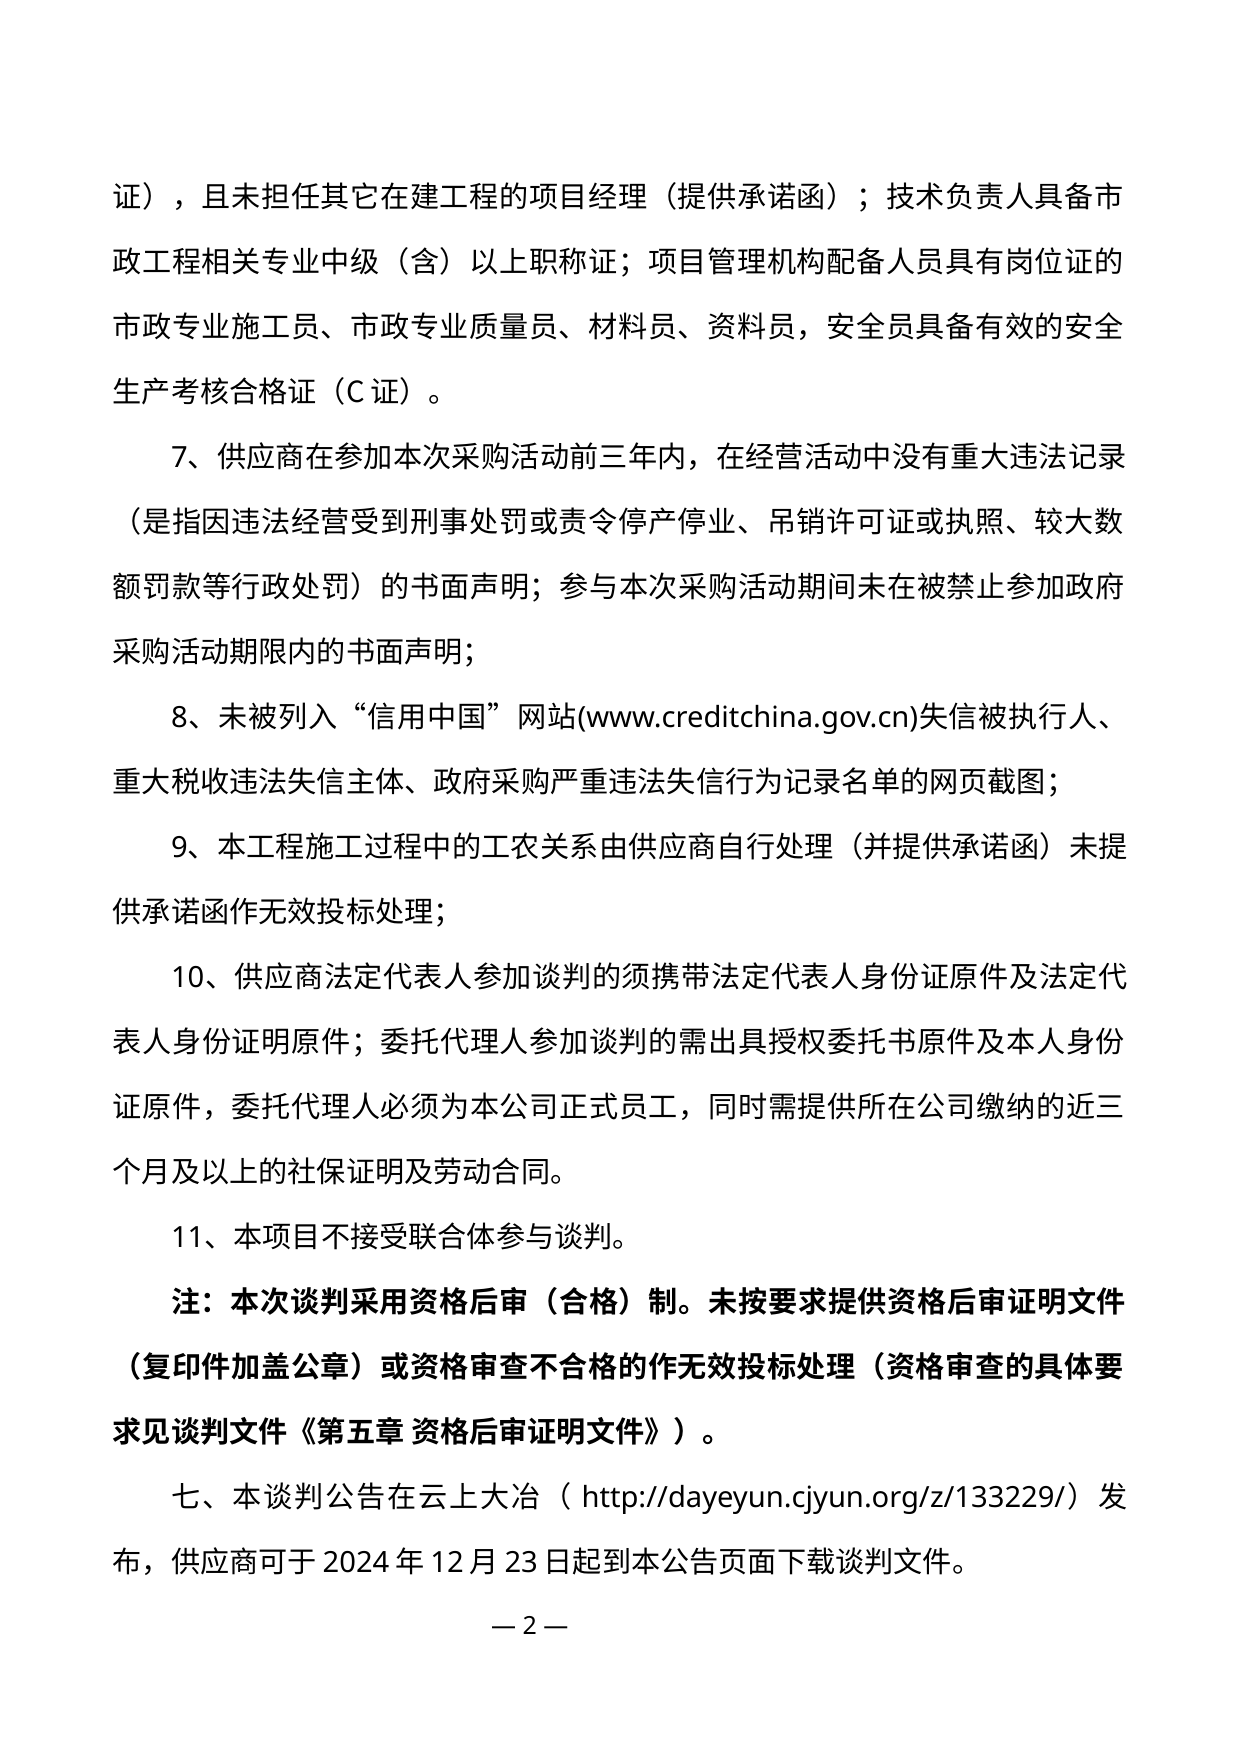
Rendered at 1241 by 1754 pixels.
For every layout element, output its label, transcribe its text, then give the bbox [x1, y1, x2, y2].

text 9、本工程施工过程中的工农关系由供应商自行处理（并提供承诺函）未提供承诺函作无效投标处理； [112, 812, 1128, 942]
text 七、本谈判公告在云上大冶（ http://dayeyun.cjyun.org/z/133229/）发布，供应商可于2024年12月23日起到本公告页面下载谈判文件。 [112, 1462, 1128, 1592]
text 10、供应商法定代表人参加谈判的须携带法定代表人身份证原件及法定代表人身份证明原件；委托代理人参加谈判的需出具授权委托书原件及本人身份证原件，委托代理人必须为本公司正式员工，同时需提供所在公司缴纳的近三个月及以上的社保证明及劳动合同。 [112, 942, 1128, 1202]
text 7、供应商在参加本次采购活动前三年内，在经营活动中没有重大违法记录（是指因违法经营受到刑事处罚或责令停产停业、吊销许可证或执照、较大数额罚款等行政处罚）的书面声明；参与本次采购活动期间未在被禁止参加政府采购活动期限内的书面声明； [112, 422, 1128, 682]
text 8、未被列入“信用中国”网站(www.creditchina.gov.cn)失信被执行人、重大税收违法失信主体、政府采购严重违法失信行为记录名单的网页截图； [112, 682, 1128, 812]
text 11、本项目不接受联合体参与谈判。 [112, 1202, 1128, 1267]
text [112, 162, 1128, 422]
text 注：本次谈判采用资格后审（合格）制。未按要求提供资格后审证明文件（复印件加盖公章）或资格审查不合格的作无效投标处理（资格审查的具体要求见谈判文件《第五章 资格后审证明文件》）。 [112, 1267, 1128, 1462]
